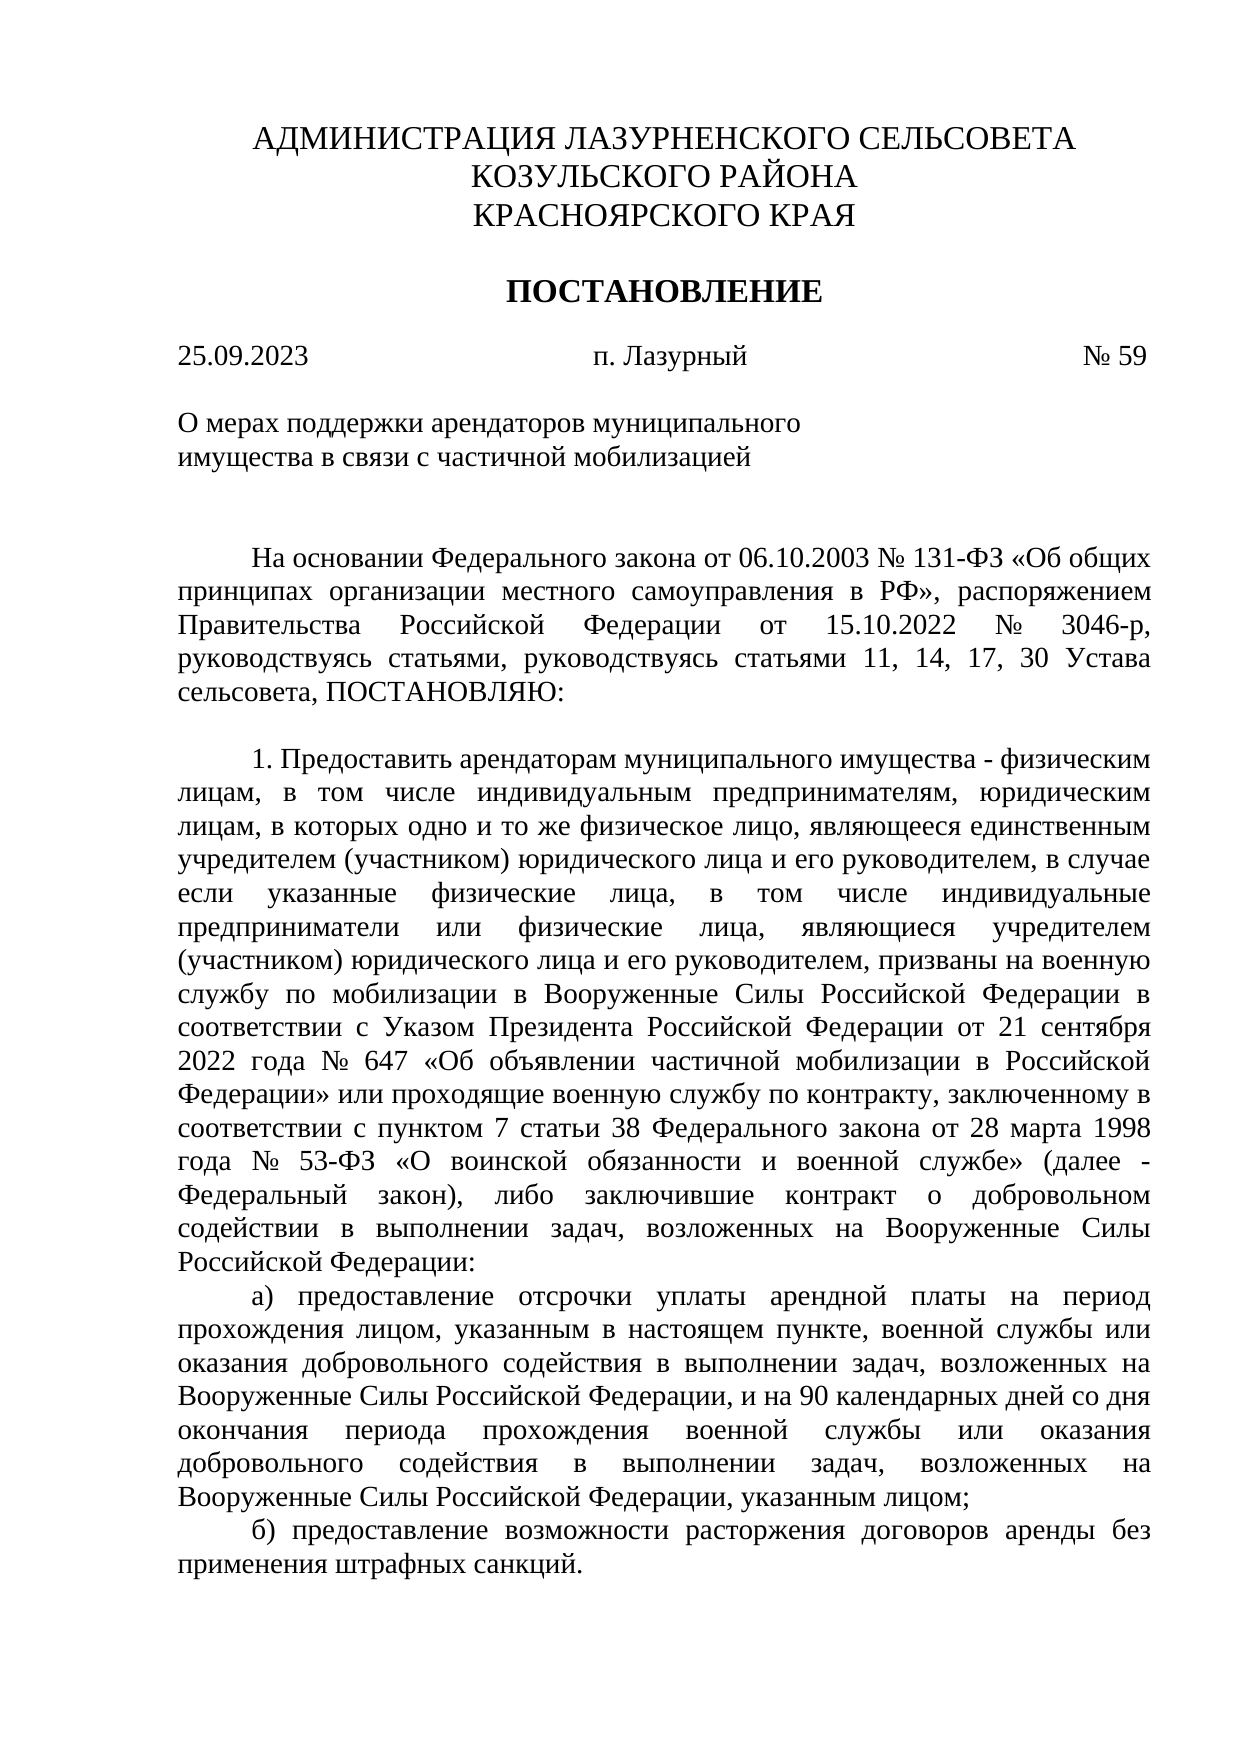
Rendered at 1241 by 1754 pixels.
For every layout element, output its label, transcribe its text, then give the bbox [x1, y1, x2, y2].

text б) предоставление возможности расторжения договоров аренды без применения штрафных санкций. [177, 1512, 1152, 1579]
text КРАСНОЯРСКОГО КРАЯ [177, 195, 1152, 233]
text ПОСТАНОВЛЕНИЕ [177, 271, 1152, 310]
text а) предоставление отсрочки уплаты арендной платы на период прохождения лицом, указанным в настоящем пункте, военной службы или оказания добровольного содействия в выполнении задач, возложенных на Вооруженные Силы Российской Федерации, и на 90 календарных дней со дня окончания периода прохождения военной службы или оказания добровольного содействия в выполнении задач, возложенных на Вооруженные Силы Российской Федерации, указанным лицом; [177, 1278, 1152, 1512]
text О мерах поддержки арендаторов муниципального [177, 406, 1152, 439]
text 25.09.2023 п. Лазурный № 59 [177, 338, 1152, 372]
text 1. Предоставить арендаторам муниципального имущества - физическим лицам, в том числе индивидуальным предпринимателям, юридическим лицам, в которых одно и то же физическое лицо, являющееся единственным учредителем (участником) юридического лица и его руководителем, в случае если указанные физические лица, в том числе индивидуальные предприниматели или физические лица, являющиеся учредителем (участником) юридического лица и его руководителем, призваны на военную службу по мобилизации в Вооруженные Силы Российской Федерации в соответствии с Указом Президента Российской Федерации от 21 сентября 2022 года № 647 «Об объявлении частичной мобилизации в Российской Федерации» или проходящие военную службу по контракту, заключенному в соответствии с пунктом 7 статьи 38 Федерального закона от 28 марта 1998 года № 53-ФЗ «О воинской обязанности и военной службе» (далее - Федеральный закон), либо заключившие контракт о добровольном содействии в выполнении задач, возложенных на Вооруженные Силы Российской Федерации: [177, 741, 1152, 1278]
text На основании Федерального закона от 06.10.2003 № 131-ФЗ «Об общих принципах организации местного самоуправления в РФ», распоряжением Правительства Российской Федерации от 15.10.2022 № 3046-р, руководствуясь статьями, руководствуясь статьями 11, 14, 17, 30 Устава сельсовета, ПОСТАНОВЛЯЮ: [177, 540, 1152, 707]
text имущества в связи с частичной мобилизацией [177, 439, 1152, 473]
text АДМИНИСТРАЦИЯ ЛАЗУРНЕНСКОГО СЕЛЬСОВЕТА [177, 118, 1152, 156]
text КОЗУЛЬСКОГО РАЙОНА [177, 156, 1152, 195]
